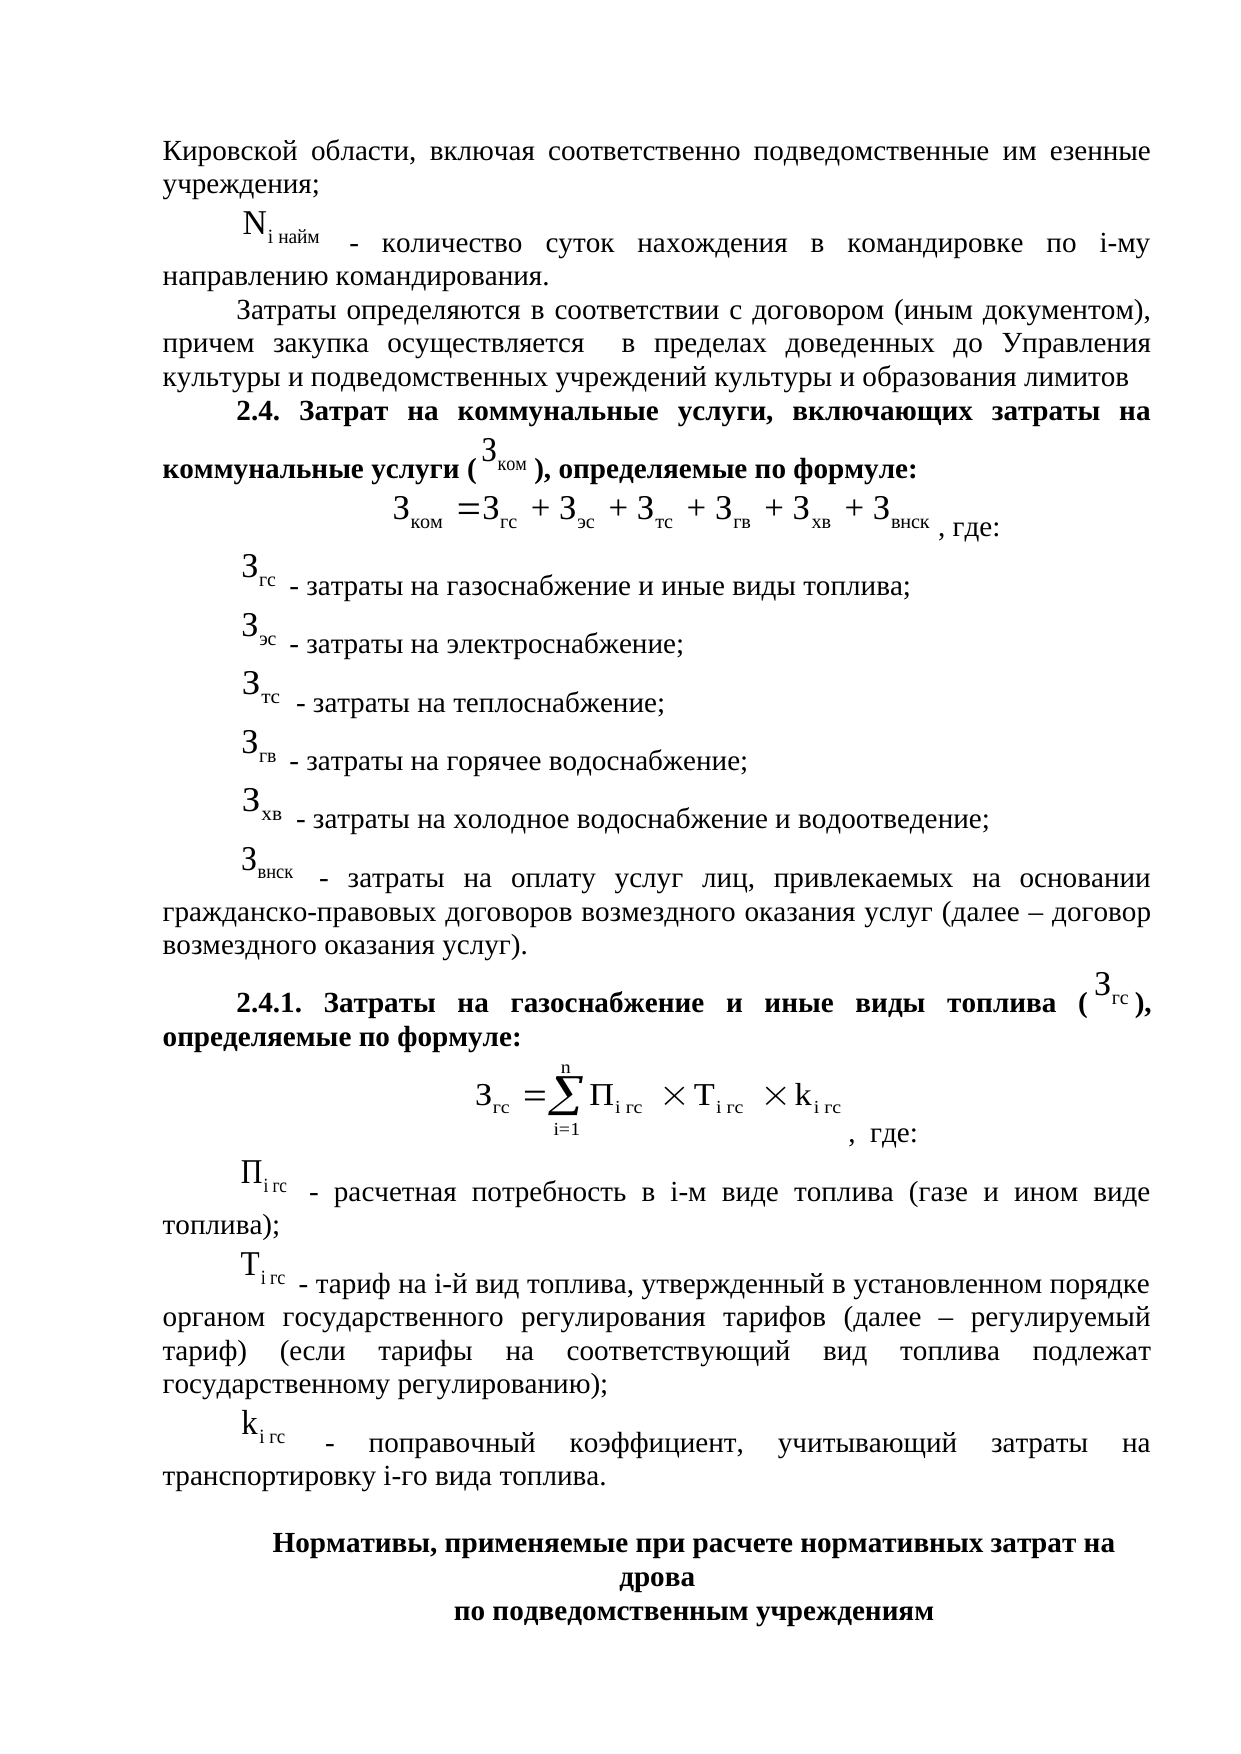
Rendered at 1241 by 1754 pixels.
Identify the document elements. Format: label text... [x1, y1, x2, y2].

text - затраты на оплату услуг лиц, привлекаемых на основании гражданско-правовых договоров возмездного оказания услуг (далее – договор возмездного оказания услуг). [162, 835, 1152, 961]
text 2.4.1. Затраты на газоснабжение и иные виды топлива (), определяемые по формуле: [162, 961, 1152, 1053]
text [162, 133, 1152, 200]
text - расчетная потребность в i-м виде топлива (газе и ином виде топлива); [162, 1149, 1152, 1241]
text Затраты определяются в соответствии с договором (иным документом), причем закупка осуществляется в пределах доведенных до Управления культуры и подведомственных учреждений культуры и образования лимитов [162, 292, 1152, 393]
text - затраты на горячее водоснабжение; [162, 718, 1152, 777]
text Нормативы, применяемые при расчете нормативных затрат на дрова [162, 1526, 1152, 1593]
text - количество суток нахождения в командировке по i-му направлению командирования. [162, 200, 1152, 292]
text - поправочный коэффициент, учитывающий затраты на транспортировку i-го вида топлива. [162, 1400, 1152, 1492]
text , где: [162, 1053, 1152, 1149]
text по подведомственным учреждениям [162, 1593, 1152, 1626]
text - затраты на газоснабжение и иные виды топлива; [162, 543, 1152, 601]
text - затраты на электроснабжение; [162, 601, 1152, 660]
text - затраты на теплоснабжение; [162, 660, 1152, 718]
text , где: [162, 484, 1152, 543]
text 2.4. Затрат на коммунальные услуги, включающих затраты на коммунальные услуги (), определяемые по формуле: [162, 393, 1152, 484]
text - затраты на холодное водоснабжение и водоотведение; [162, 777, 1152, 835]
text - тариф на i-й вид топлива, утвержденный в установленном порядке органом государственного регулирования тарифов (далее – регулируемый тариф) (если тарифы на соответствующий вид топлива подлежат государственному регулированию); [162, 1241, 1152, 1400]
